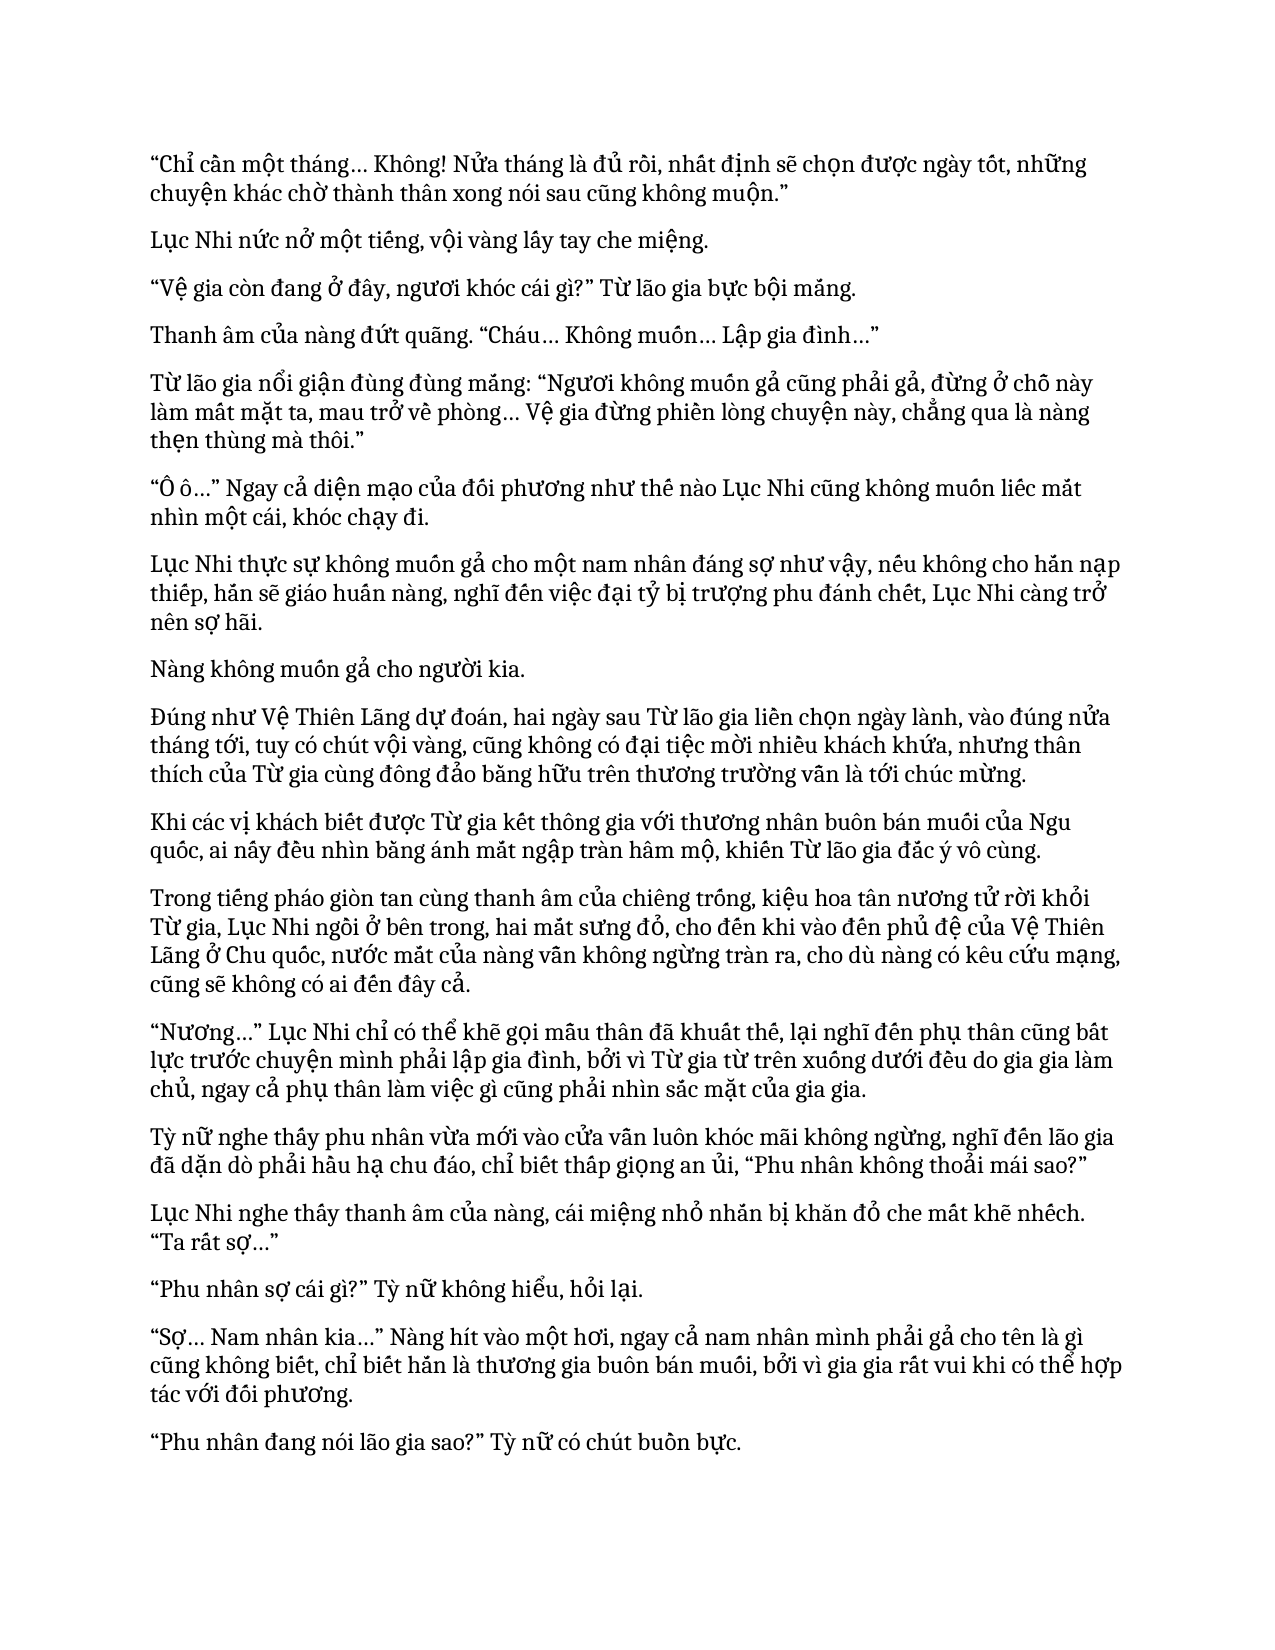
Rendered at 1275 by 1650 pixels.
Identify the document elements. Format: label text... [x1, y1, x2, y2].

text Tỳ nữ nghe thấy phu nhân vừa mới vào cửa vẫn luôn khóc mãi không ngừng, nghĩ đến lão gia đã dặn dò phải hầu hạ chu đáo, chỉ biết thấp giọng an ủi, “Phu nhân không thoải mái sao?” [150, 1122, 1125, 1180]
text “Chỉ cần một tháng… Không! Nửa tháng là đủ rồi, nhất định sẽ chọn được ngày tốt, những chuyện khác chờ thành thân xong nói sau cũng không muộn.” [150, 150, 1125, 207]
text “Vệ gia còn đang ở đây, ngươi khóc cái gì?” Từ lão gia bực bội mắng. [150, 274, 1125, 302]
text Thanh âm của nàng đứt quãng. “Cháu… Không muốn… Lập gia đình…” [150, 321, 1125, 350]
text “Sợ… Nam nhân kia…” Nàng hít vào một hơi, ngay cả nam nhân mình phải gả cho tên là gì cũng không biết, chỉ biết hắn là thương gia buôn bán muối, bởi vì gia gia rất vui khi có thể hợp tác với đối phương. [150, 1322, 1125, 1409]
text Lục Nhi thực sự không muốn gả cho một nam nhân đáng sợ như vậy, nếu không cho hắn nạp thiếp, hắn sẽ giáo huấn nàng, nghĩ đến việc đại tỷ bị trượng phu đánh chết, Lục Nhi càng trở nên sợ hãi. [150, 550, 1125, 636]
text Lục Nhi nghe thấy thanh âm của nàng, cái miệng nhỏ nhắn bị khăn đỏ che mất khẽ nhếch. “Ta rất sợ…” [150, 1199, 1125, 1256]
text “Ô ô…” Ngay cả diện mạo của đối phương như thế nào Lục Nhi cũng không muốn liếc mắt nhìn một cái, khóc chạy đi. [150, 474, 1125, 531]
text Đúng như Vệ Thiên Lãng dự đoán, hai ngày sau Từ lão gia liền chọn ngày lành, vào đúng nửa tháng tới, tuy có chút vội vàng, cũng không có đại tiệc mời nhiều khách khứa, nhưng thân thích của Từ gia cùng đông đảo bằng hữu trên thương trường vẫn là tới chúc mừng. [150, 702, 1125, 789]
text “Phu nhân đang nói lão gia sao?” Tỳ nữ có chút buồn bực. [150, 1427, 1125, 1456]
text “Phu nhân sợ cái gì?” Tỳ nữ không hiểu, hỏi lại. [150, 1275, 1125, 1304]
text Nàng không muốn gả cho người kia. [150, 655, 1125, 684]
text “Nương…” Lục Nhi chỉ có thể khẽ gọi mẫu thân đã khuất thế, lại nghĩ đến phụ thân cũng bất lực trước chuyện mình phải lập gia đình, bởi vì Từ gia từ trên xuống dưới đều do gia gia làm chủ, ngay cả phụ thân làm việc gì cũng phải nhìn sắc mặt của gia gia. [150, 1017, 1125, 1104]
text Khi các vị khách biết được Từ gia kết thông gia với thương nhân buôn bán muối của Ngu quốc, ai nấy đều nhìn bằng ánh mắt ngập tràn hâm mộ, khiến Từ lão gia đắc ý vô cùng. [150, 807, 1125, 865]
text Trong tiếng pháo giòn tan cùng thanh âm của chiêng trống, kiệu hoa tân nương tử rời khỏi Từ gia, Lục Nhi ngồi ở bên trong, hai mắt sưng đỏ, cho đến khi vào đến phủ đệ của Vệ Thiên Lãng ở Chu quốc, nước mắt của nàng vẫn không ngừng tràn ra, cho dù nàng có kêu cứu mạng, cũng sẽ không có ai đến đây cả. [150, 884, 1125, 999]
text Lục Nhi nức nở một tiếng, vội vàng lấy tay che miệng. [150, 226, 1125, 255]
text Từ lão gia nổi giận đùng đùng mắng: “Ngươi không muốn gả cũng phải gả, đừng ở chỗ này làm mất mặt ta, mau trở về phòng… Vệ gia đừng phiền lòng chuyện này, chẳng qua là nàng thẹn thùng mà thôi.” [150, 369, 1125, 455]
